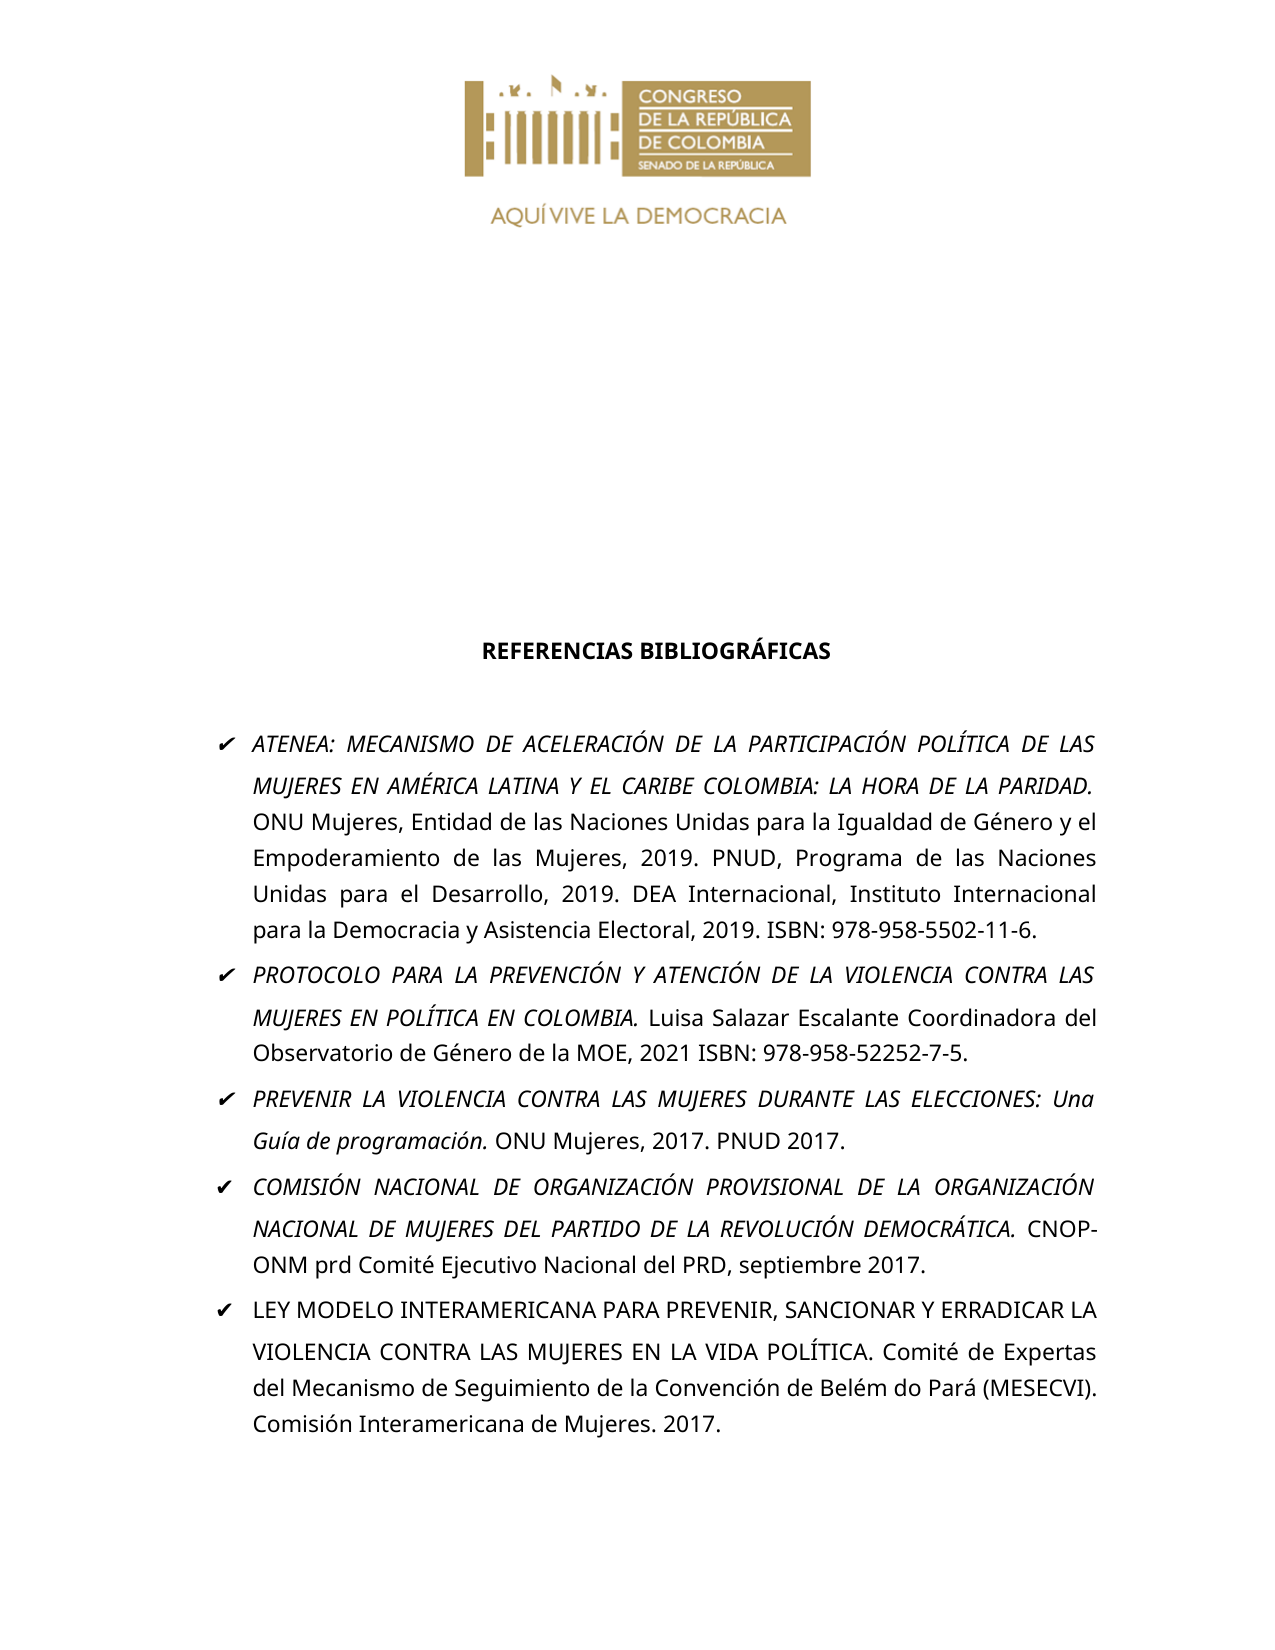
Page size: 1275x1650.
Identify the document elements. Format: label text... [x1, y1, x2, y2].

text REFERENCIAS BIBLIOGRÁFICAS [215, 635, 1098, 666]
list PREVENIR LA VIOLENCIA CONTRA LAS MUJERES DURANTE LAS ELECCIONES: Una Guía de programación. ONU Mujeres, 2017. PNUD 2017. [215, 1073, 1098, 1156]
list LEY MODELO INTERAMERICANA PARA PREVENIR, SANCIONAR Y ERRADICAR LA VIOLENCIA CONTRA LAS MUJERES EN LA VIDA POLÍTICA. Comité de Expertas del Mecanismo de Seguimiento de la Convención de Belém do Pará (MESECVI). Comisión Interamericana de Mujeres. 2017. [215, 1284, 1098, 1439]
list COMISIÓN NACIONAL DE ORGANIZACIÓN PROVISIONAL DE LA ORGANIZACIÓN NACIONAL DE MUJERES DEL PARTIDO DE LA REVOLUCIÓN DEMOCRÁTICA. CNOP-ONM prd Comité Ejecutivo Nacional del PRD, septiembre 2017. [215, 1161, 1098, 1280]
picture [463, 73, 812, 230]
list ATENEA: MECANISMO DE ACELERACIÓN DE LA PARTICIPACIÓN POLÍTICA DE LAS MUJERES EN AMÉRICA LATINA Y EL CARIBE COLOMBIA: LA HORA DE LA PARIDAD. ONU Mujeres, Entidad de las Naciones Unidas para la Igualdad de Género y el Empoderamiento de las Mujeres, 2019. PNUD, Programa de las Naciones Unidas para el Desarrollo, 2019. DEA Internacional, Instituto Internacional para la Democracia y Asistencia Electoral, 2019. ISBN: 978-958-5502-11-6. [215, 718, 1098, 945]
list PROTOCOLO PARA LA PREVENCIÓN Y ATENCIÓN DE LA VIOLENCIA CONTRA LAS MUJERES EN POLÍTICA EN COLOMBIA. Luisa Salazar Escalante Coordinadora del Observatorio de Género de la MOE, 2021 ISBN: 978-958-52252-7-5. [215, 950, 1098, 1069]
